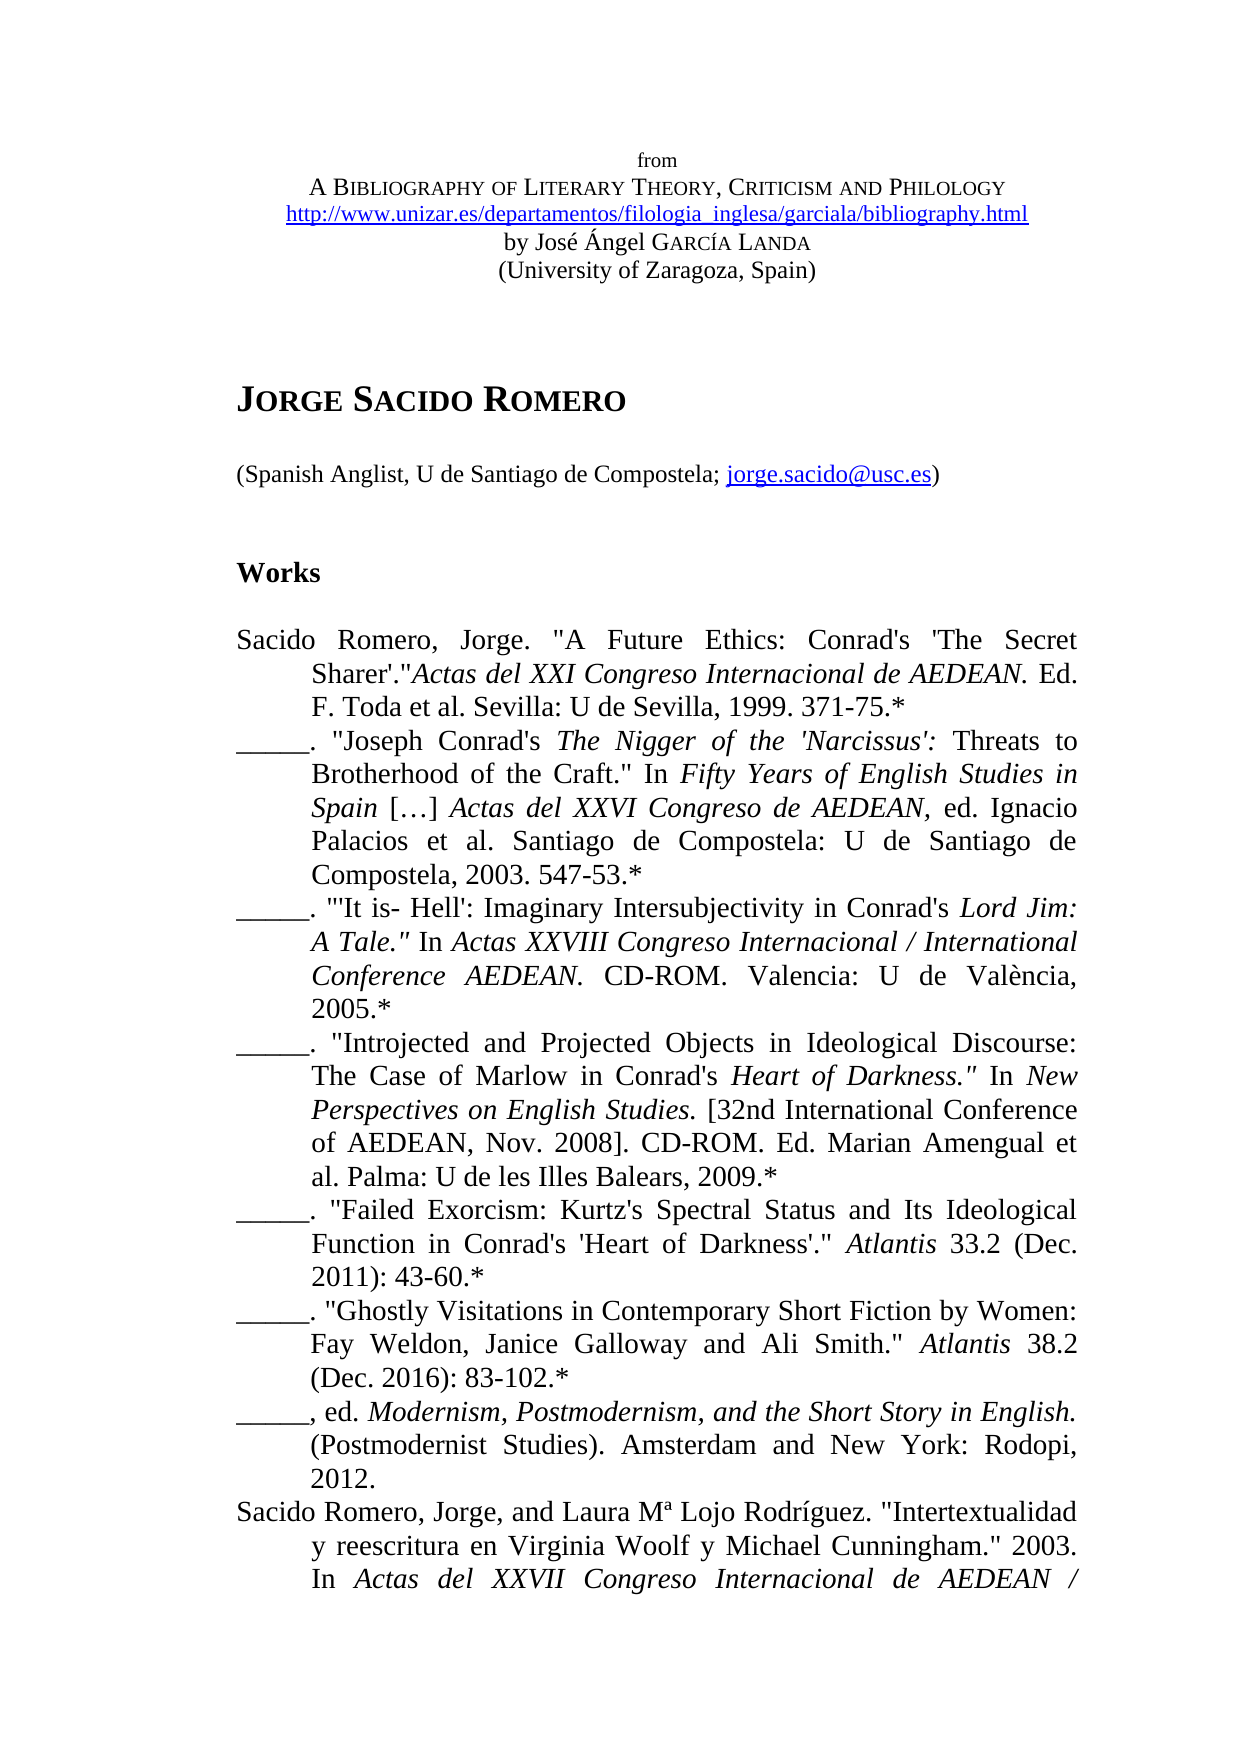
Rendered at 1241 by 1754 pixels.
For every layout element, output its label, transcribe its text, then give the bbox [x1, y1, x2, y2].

text Works [236, 555, 1078, 589]
text from [236, 148, 1078, 172]
text A Bibliography of Literary Theory, Criticism and Philology [236, 172, 1078, 200]
text _____. "Ghostly Visitations in Contemporary Short Fiction by Women: Fay Weldon, Janice Galloway and Ali Smith." Atlantis 38.2 (Dec. 2016): 83-102.* [236, 1293, 1078, 1394]
text Sacido Romero, Jorge. "A Future Ethics: Conrad's 'The Secret Sharer'."Actas del XXI Congreso Internacional de AEDEAN. Ed. F. Toda et al. Sevilla: U de Sevilla, 1999. 371-75.* [236, 622, 1078, 723]
text _____, ed. Modernism, Postmodernism, and the Short Story in English. (Postmodernist Studies). Amsterdam and New York: Rodopi, 2012. [236, 1394, 1078, 1494]
text _____. "'It is- Hell': Imaginary Intersubjectivity in Conrad's Lord Jim: A Tale." In Actas XXVIII Congreso Internacional / International Conference AEDEAN. CD-ROM. Valencia: U de València, 2005.* [236, 891, 1078, 1025]
text (University of Zaragoza, Spain) [236, 256, 1078, 284]
text by José Ángel García Landa [236, 227, 1078, 256]
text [236, 1494, 1078, 1595]
subtitle Jorge Sacido Romero [236, 376, 1078, 419]
text _____. "Introjected and Projected Objects in Ideological Discourse: The Case of Marlow in Conrad's Heart of Darkness." In New Perspectives on English Studies. [32nd International Conference of AEDEAN, Nov. 2008]. CD-ROM. Ed. Marian Amengual et al. Palma: U de les Illes Balears, 2009.* [236, 1025, 1078, 1192]
text (Spanish Anglist, U de Santiago de Compostela; jorge.sacido@usc.es) [236, 459, 1078, 488]
text _____. "Failed Exorcism: Kurtz's Spectral Status and Its Ideological Function in Conrad's 'Heart of Darkness'." Atlantis 33.2 (Dec. 2011): 43-60.* [236, 1192, 1078, 1293]
text _____. "Joseph Conrad's The Nigger of the 'Narcissus': Threats to Brotherhood of the Craft." In Fifty Years of English Studies in Spain […] Actas del XXVI Congreso de AEDEAN, ed. Ignacio Palacios et al. Santiago de Compostela: U de Santiago de Compostela, 2003. 547-53.* [236, 723, 1078, 891]
text http://www.unizar.es/departamentos/filologia_inglesa/garciala/bibliography.html [236, 200, 1078, 227]
